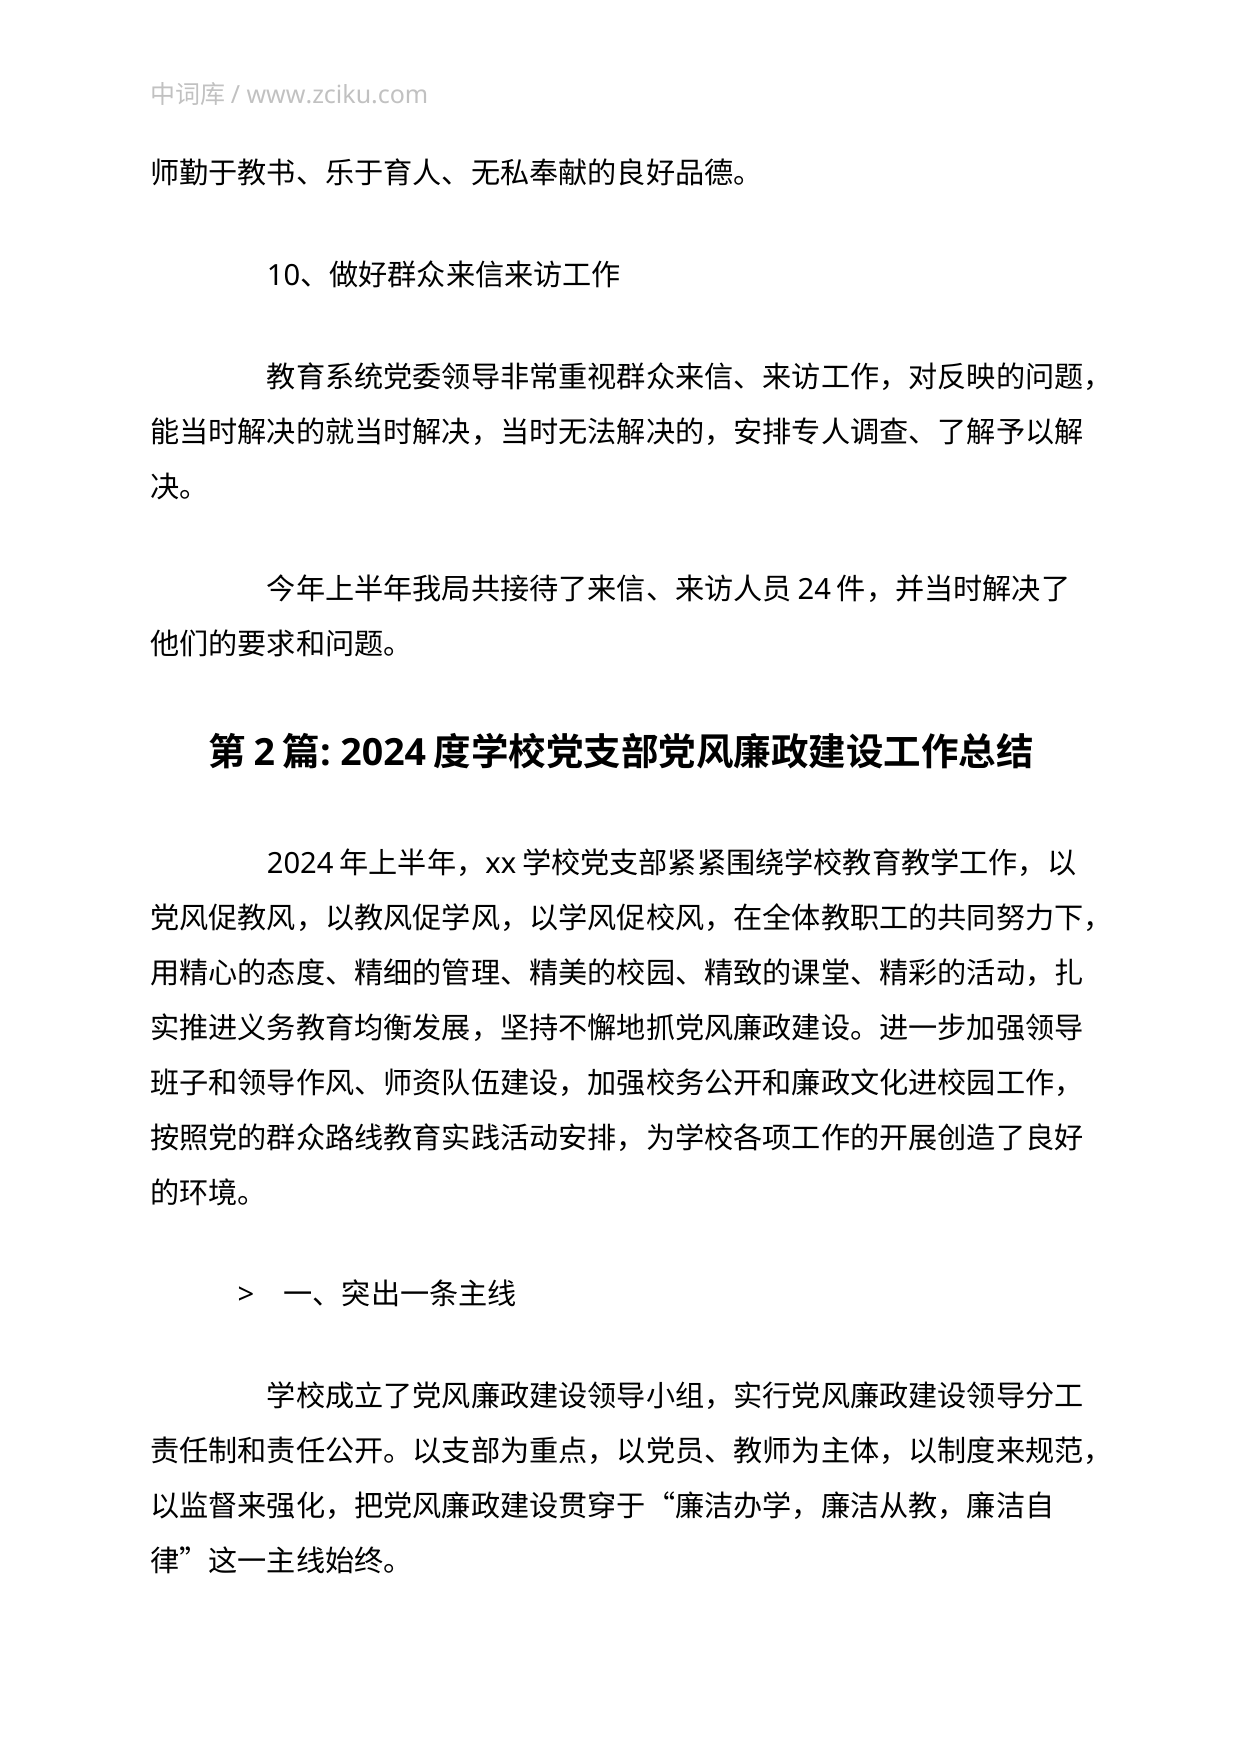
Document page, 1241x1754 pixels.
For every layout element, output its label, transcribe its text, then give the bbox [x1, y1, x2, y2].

text > 一、突出一条主线 [150, 1271, 1090, 1313]
text 今年上半年我局共接待了来信、来访人员24件，并当时解决了他们的要求和问题。 [150, 565, 1090, 663]
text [150, 150, 1090, 192]
text 教育系统党委领导非常重视群众来信、来访工作，对反映的问题，能当时解决的就当时解决，当时无法解决的，安排专人调查、了解予以解决。 [150, 354, 1090, 506]
text 10、做好群众来信来访工作 [150, 252, 1090, 294]
text 学校成立了党风廉政建设领导小组，实行党风廉政建设领导分工责任制和责任公开。以支部为重点，以党员、教师为主体，以制度来规范，以监督来强化，把党风廉政建设贯穿于“廉洁办学，廉洁从教，廉洁自律”这一主线始终。 [150, 1373, 1090, 1580]
text 第2篇: 2024度学校党支部党风廉政建设工作总结 [150, 722, 1090, 777]
text 2024年上半年，xx学校党支部紧紧围绕学校教育教学工作，以党风促教风，以教风促学风，以学风促校风，在全体教职工的共同努力下，用精心的态度、精细的管理、精美的校园、精致的课堂、精彩的活动，扎实推进义务教育均衡发展，坚持不懈地抓党风廉政建设。进一步加强领导班子和领导作风、师资队伍建设，加强校务公开和廉政文化进校园工作，按照党的群众路线教育实践活动安排，为学校各项工作的开展创造了良好的环境。 [150, 840, 1090, 1211]
